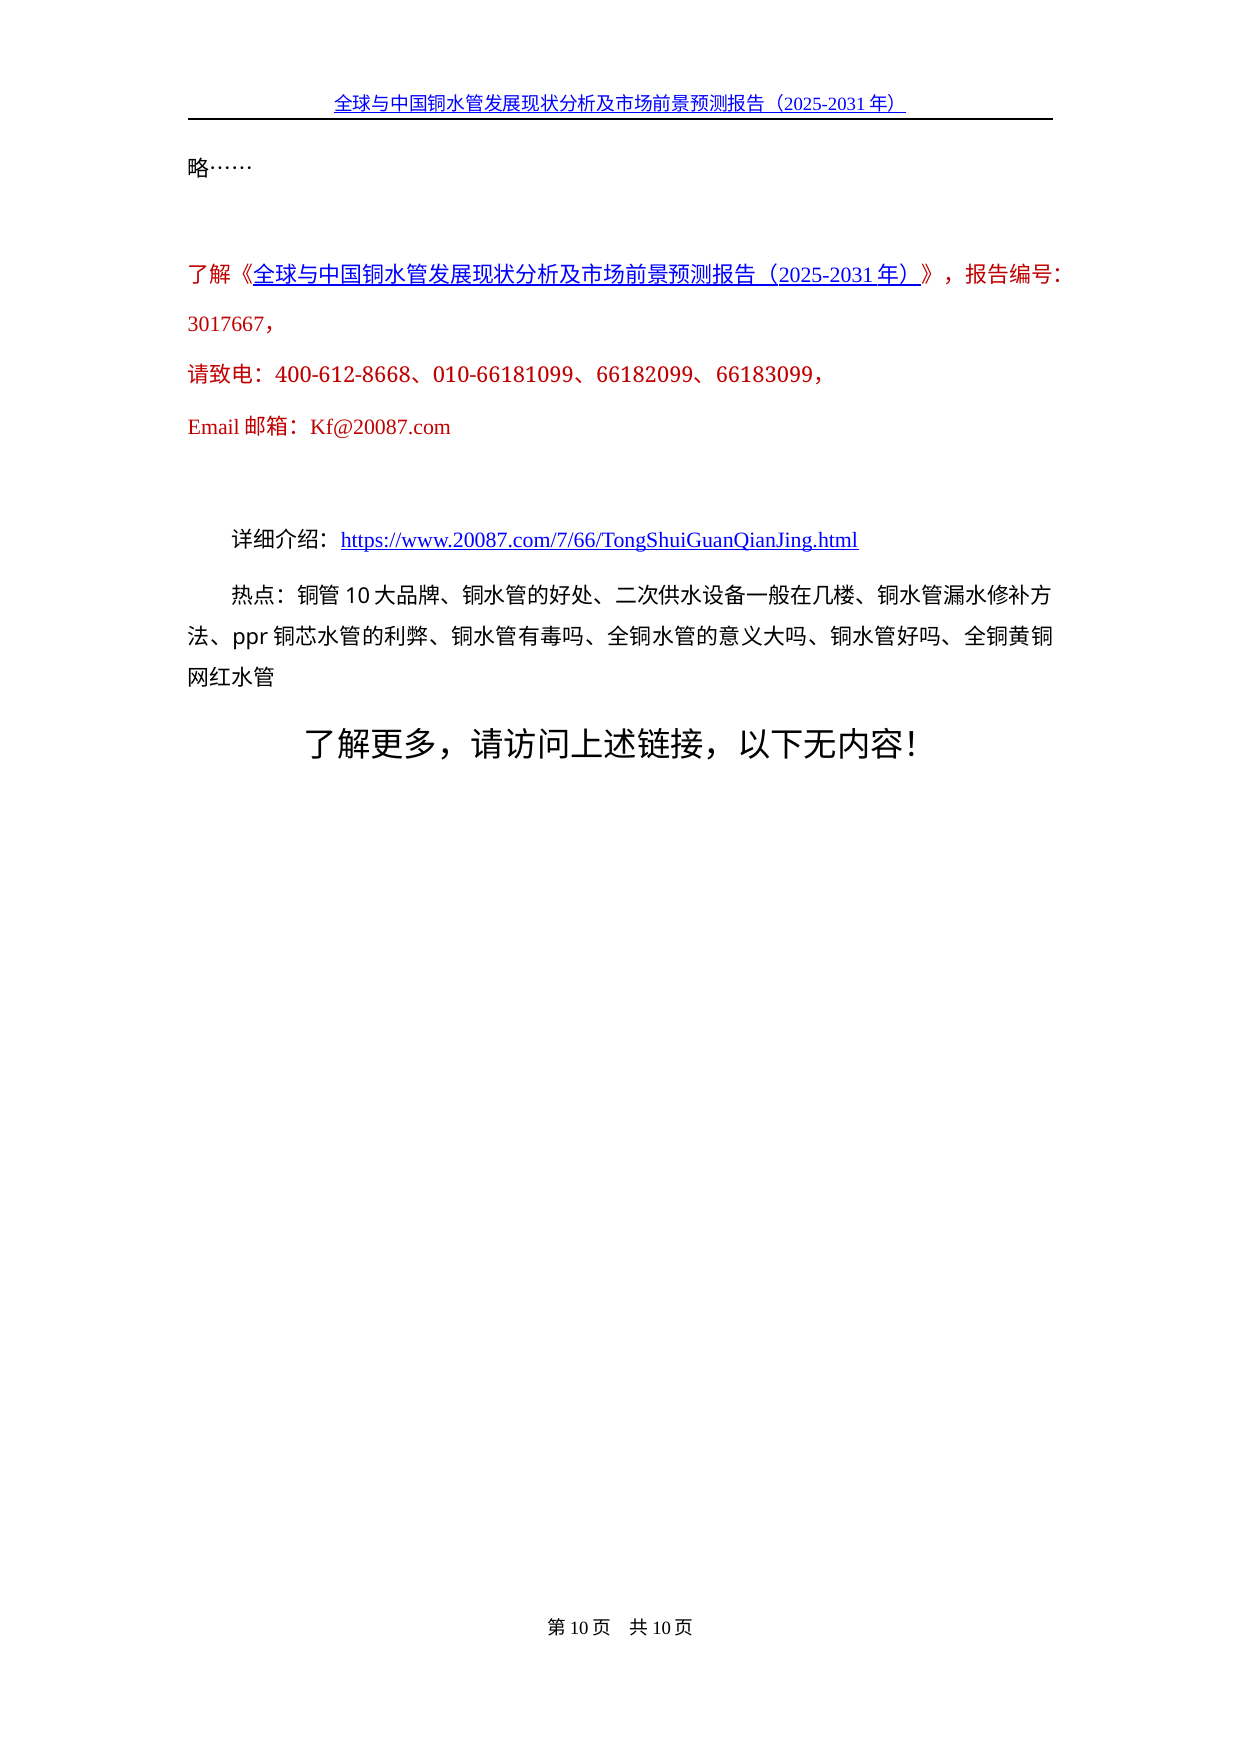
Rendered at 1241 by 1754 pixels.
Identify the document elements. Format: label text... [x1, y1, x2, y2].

text 热点：铜管10大品牌、铜水管的好处、二次供水设备一般在几楼、铜水管漏水修补方法、ppr铜芯水管的利弊、铜水管有毒吗、全铜水管的意义大吗、铜水管好吗、全铜黄铜网红水管 [187, 578, 1053, 692]
text 了解《全球与中国铜水管发展现状分析及市场前景预测报告（2025-2031年）》，报告编号：3017667， [187, 257, 1053, 338]
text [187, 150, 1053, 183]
text 详细介绍：https://www.20087.com/7/66/TongShuiGuanQianJing.html [187, 521, 1053, 554]
title 了解更多，请访问上述链接，以下无内容！ [187, 709, 1053, 774]
text 请致电：400-612-8668、010-66181099、66182099、66183099， [187, 357, 1053, 389]
text Email邮箱：Kf@20087.com [187, 408, 1053, 441]
